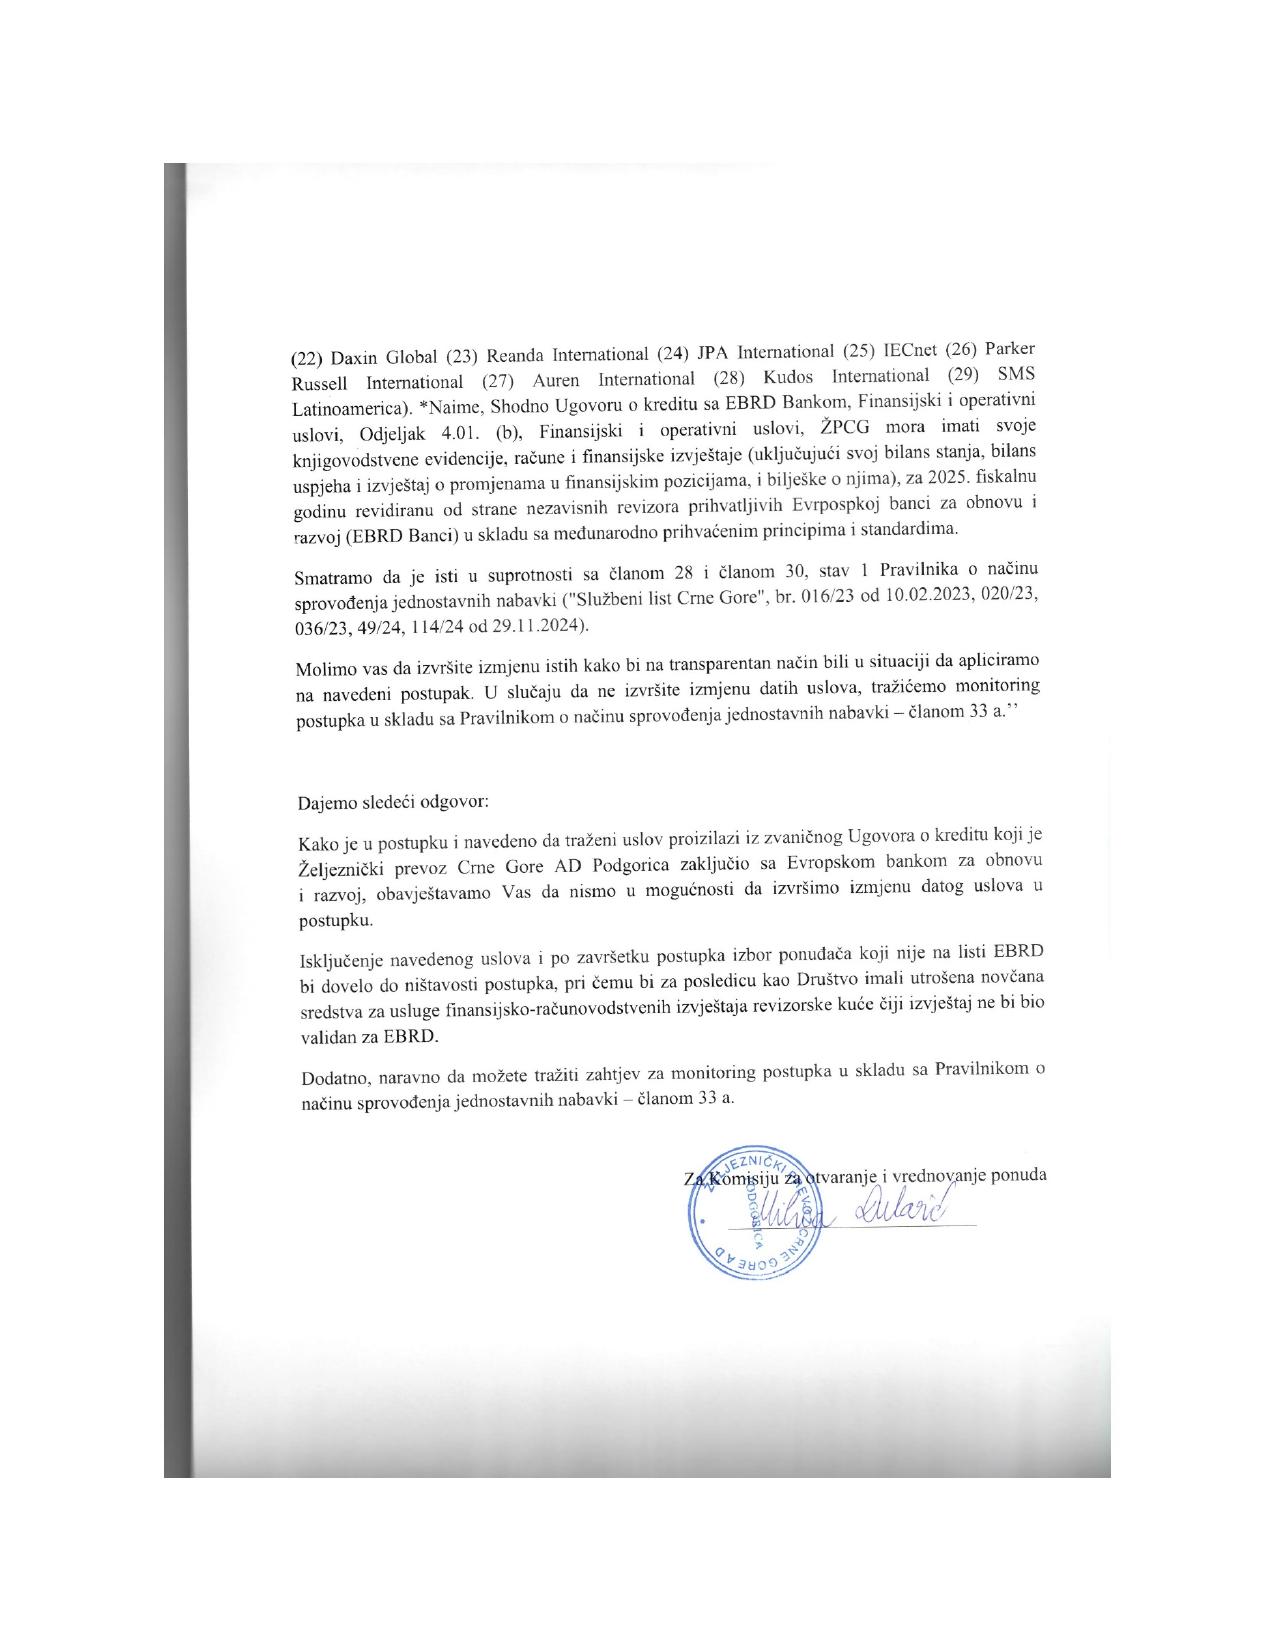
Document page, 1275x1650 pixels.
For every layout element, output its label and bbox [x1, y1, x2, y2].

picture [150, 150, 1124, 1491]
